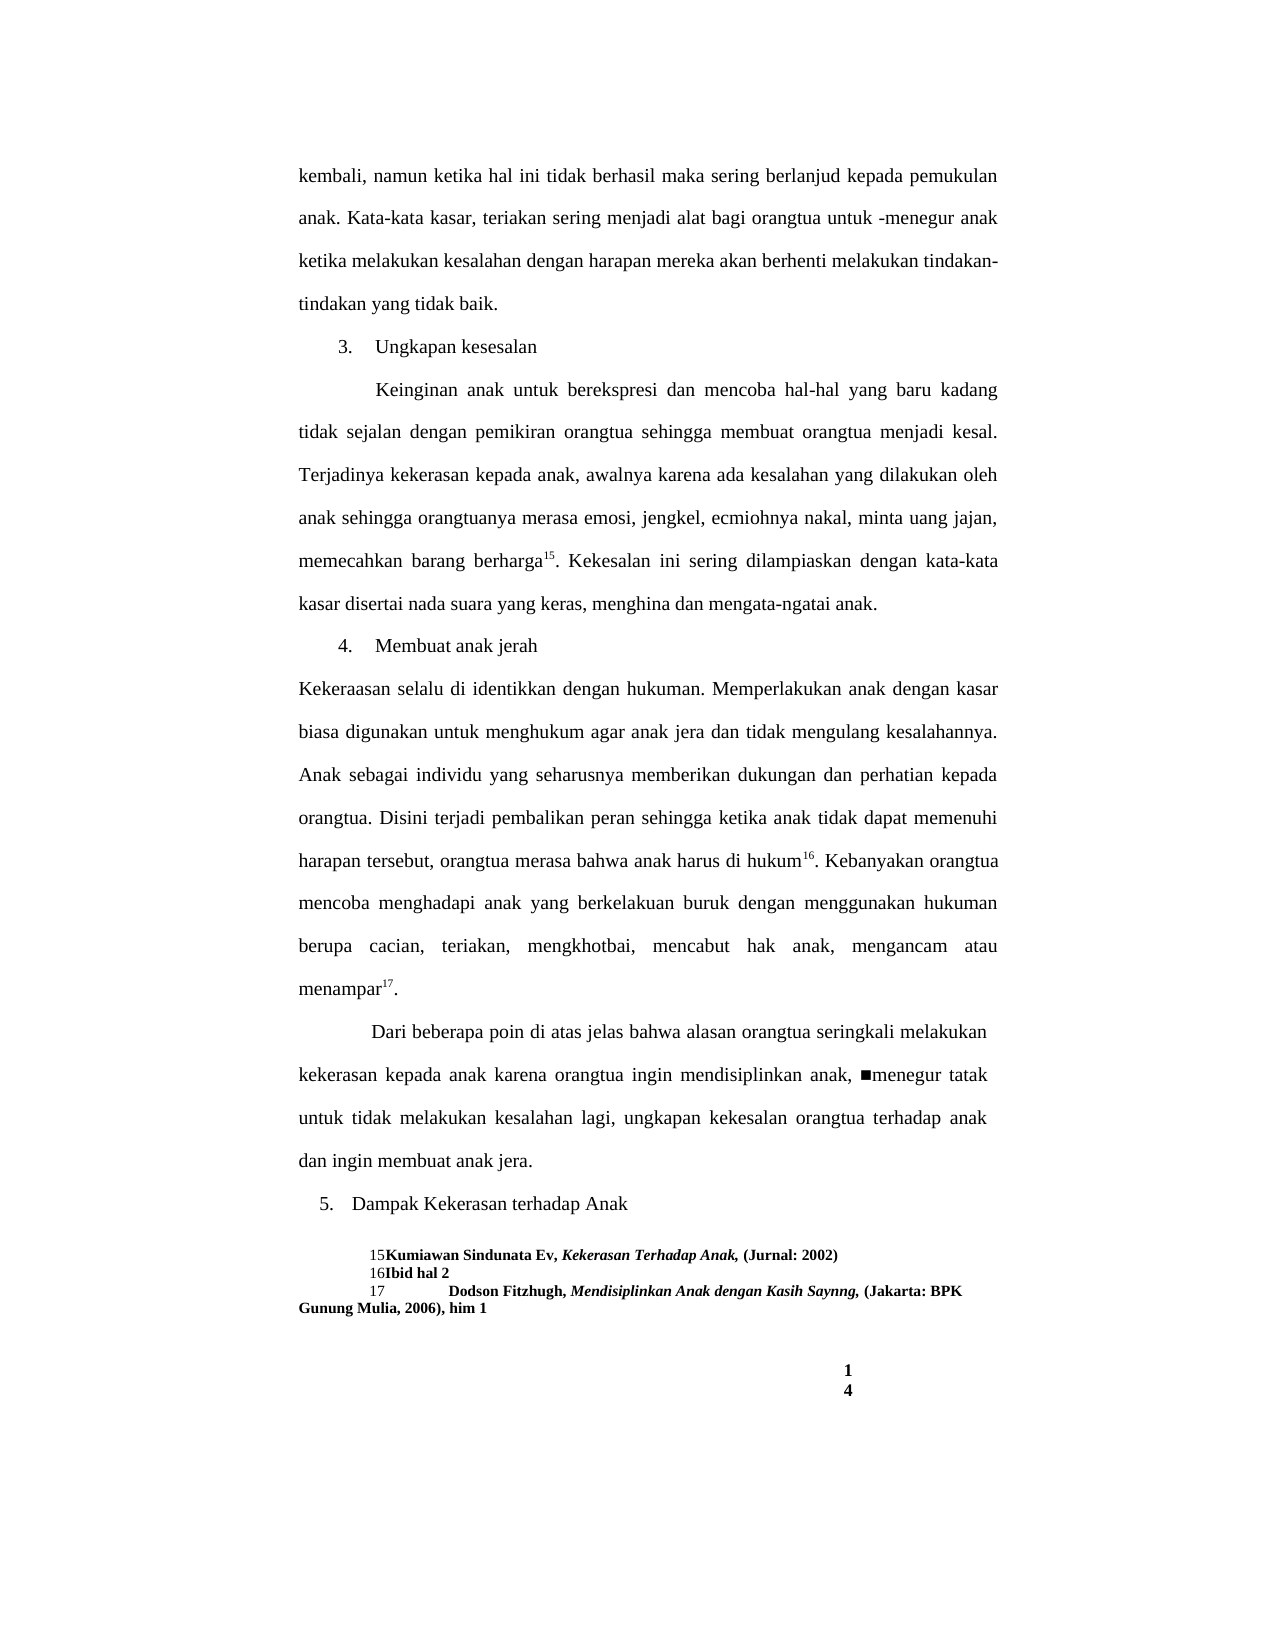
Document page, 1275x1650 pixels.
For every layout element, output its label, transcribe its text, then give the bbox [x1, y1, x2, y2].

text Kekeraasan selalu di identikkan dengan hukuman. Memperlakukan anak dengan kasar biasa digunakan untuk menghukum agar anak jera dan tidak mengulang kesalahannya. Anak sebagai individu yang seharusnya memberikan dukungan dan perhatian kepada orangtua. Disini terjadi pembalikan peran sehingga ketika anak tidak dapat memenuhi harapan tersebut, orangtua merasa bahwa anak harus di hukum. Kebanyakan orangtua mencoba menghadapi anak yang berkelakuan buruk dengan menggunakan hukuman berupa cacian, teriakan, mengkhotbai, mencabut hak anak, mengancam atau menampar. [298, 662, 999, 1004]
list Dampak Kekerasan terhadap Anak [319, 1176, 1049, 1219]
text Keinginan anak untuk berekspresi dan mencoba hal-hal yang baru kadang tidak sejalan dengan pemikiran orangtua sehingga membuat orangtua menjadi kesal. Terjadinya kekerasan kepada anak, awalnya karena ada kesalahan yang dilakukan oleh anak sehingga orangtuanya merasa emosi, jengkel, ecmiohnya nakal, minta uang jajan, memecahkan barang berharga. Kekesalan ini sering dilampiaskan dengan kata-kata kasar disertai nada suara yang keras, menghina dan mengata-ngatai anak. [298, 362, 999, 619]
list Ungkapan kesesalan [338, 319, 1049, 362]
list Membuat anak jerah [338, 619, 1049, 662]
text Dari beberapa poin di atas jelas bahwa alasan orangtua seringkali melakukan kekerasan kepada anak karena orangtua ingin mendisiplinkan anak, ■menegur tatak untuk tidak melakukan kesalahan lagi, ungkapan kekesalan orangtua terhadap anak dan ingin membuat anak jera. [298, 1004, 988, 1176]
text kembali, namun ketika hal ini tidak berhasil maka sering berlanjud kepada pemukulan anak. Kata-kata kasar, teriakan sering menjadi alat bagi orangtua untuk -menegur anak ketika melakukan kesalahan dengan harapan mereka akan berhenti melakukan tindakan-tindakan yang tidak baik. [298, 148, 999, 319]
